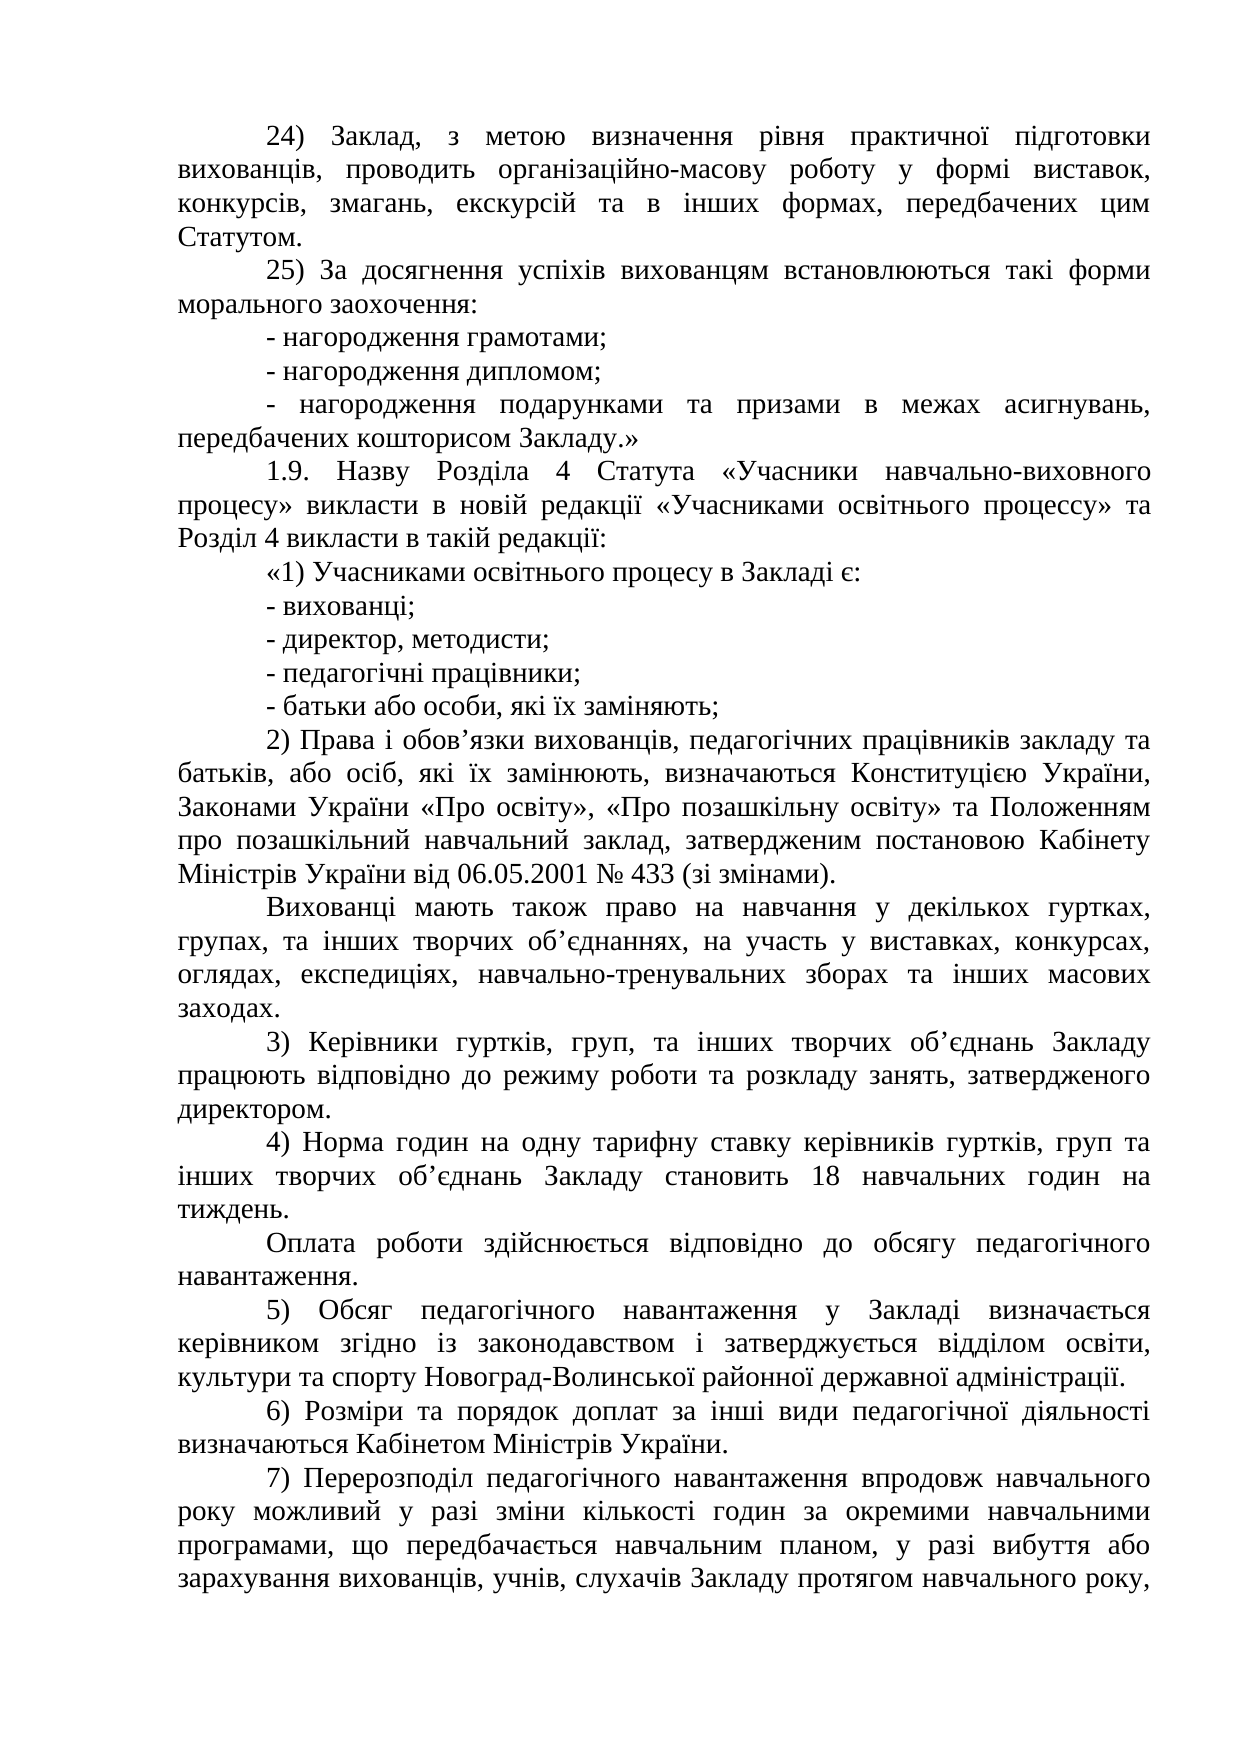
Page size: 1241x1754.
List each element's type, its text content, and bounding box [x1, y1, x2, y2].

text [177, 1460, 1152, 1594]
text - педагогічні працівники; [177, 655, 1152, 688]
text 3) Керівники гуртків, груп, та інших творчих об’єднань Закладу працюють відповідно до режиму роботи та розкладу занять, затвердженого директором. [177, 1024, 1152, 1124]
text Оплата роботи здійснюється відповідно до обсягу педагогічного навантаження. [177, 1225, 1152, 1292]
text 1.9. Назву Розділа 4 Статута «Учасники навчально-виховного процесу» викласти в новій редакції «Учасниками освітнього процессу» та Розділ 4 викласти в такій редакції: [177, 453, 1152, 554]
text 25) За досягнення успіхів вихованцям встановлюються такі форми морального заохочення: [177, 252, 1152, 319]
text - директор, методисти; [177, 621, 1152, 655]
text 2) Права і обов’язки вихованців, педагогічних працівників закладу та батьків, або осіб, які їх замінюють, визначаються Конституцією України, Законами України «Про освіту», «Про позашкільну освіту» та Положенням про позашкільний навчальний заклад, затвердженим постановою Кабінету Міністрів України від 06.05.2001 № 433 (зі змінами). [177, 722, 1152, 889]
text «1) Учасниками освітнього процесу в Закладі є: [177, 554, 1152, 588]
text 4) Норма годин на одну тарифну ставку керівників гуртків, груп та інших творчих об’єднань Закладу становить 18 навчальних годин на тиждень. [177, 1124, 1152, 1225]
text - нагородження грамотами; [177, 319, 1152, 353]
text - нагородження подарунками та призами в межах асигнувань, передбачених кошторисом Закладу.» [177, 386, 1152, 453]
text - нагородження дипломом; [177, 353, 1152, 386]
text 24) Заклад, з метою визначення рівня практичної підготовки вихованців, проводить організаційно-масову роботу у формі виставок, конкурсів, змагань, екскурсій та в інших формах, передбачених цим Статутом. [177, 118, 1152, 252]
text - батьки або особи, які їх заміняють; [177, 688, 1152, 722]
text 6) Розміри та порядок доплат за інші види педагогічної діяльності визначаються Кабінетом Міністрів України. [177, 1393, 1152, 1460]
text 5) Обсяг педагогічного навантаження у Закладі визначається керівником згідно із законодавством і затверджується відділом освіти, культури та спорту Новоград-Волинської районної державної адміністрації. [177, 1292, 1152, 1393]
text - вихованці; [177, 588, 1152, 621]
text Вихованці мають також право на навчання у декількох гуртках, групах, та інших творчих об’єднаннях, на участь у виставках, конкурсах, оглядах, експедиціях, навчально-тренувальних зборах та інших масових заходах. [177, 889, 1152, 1024]
